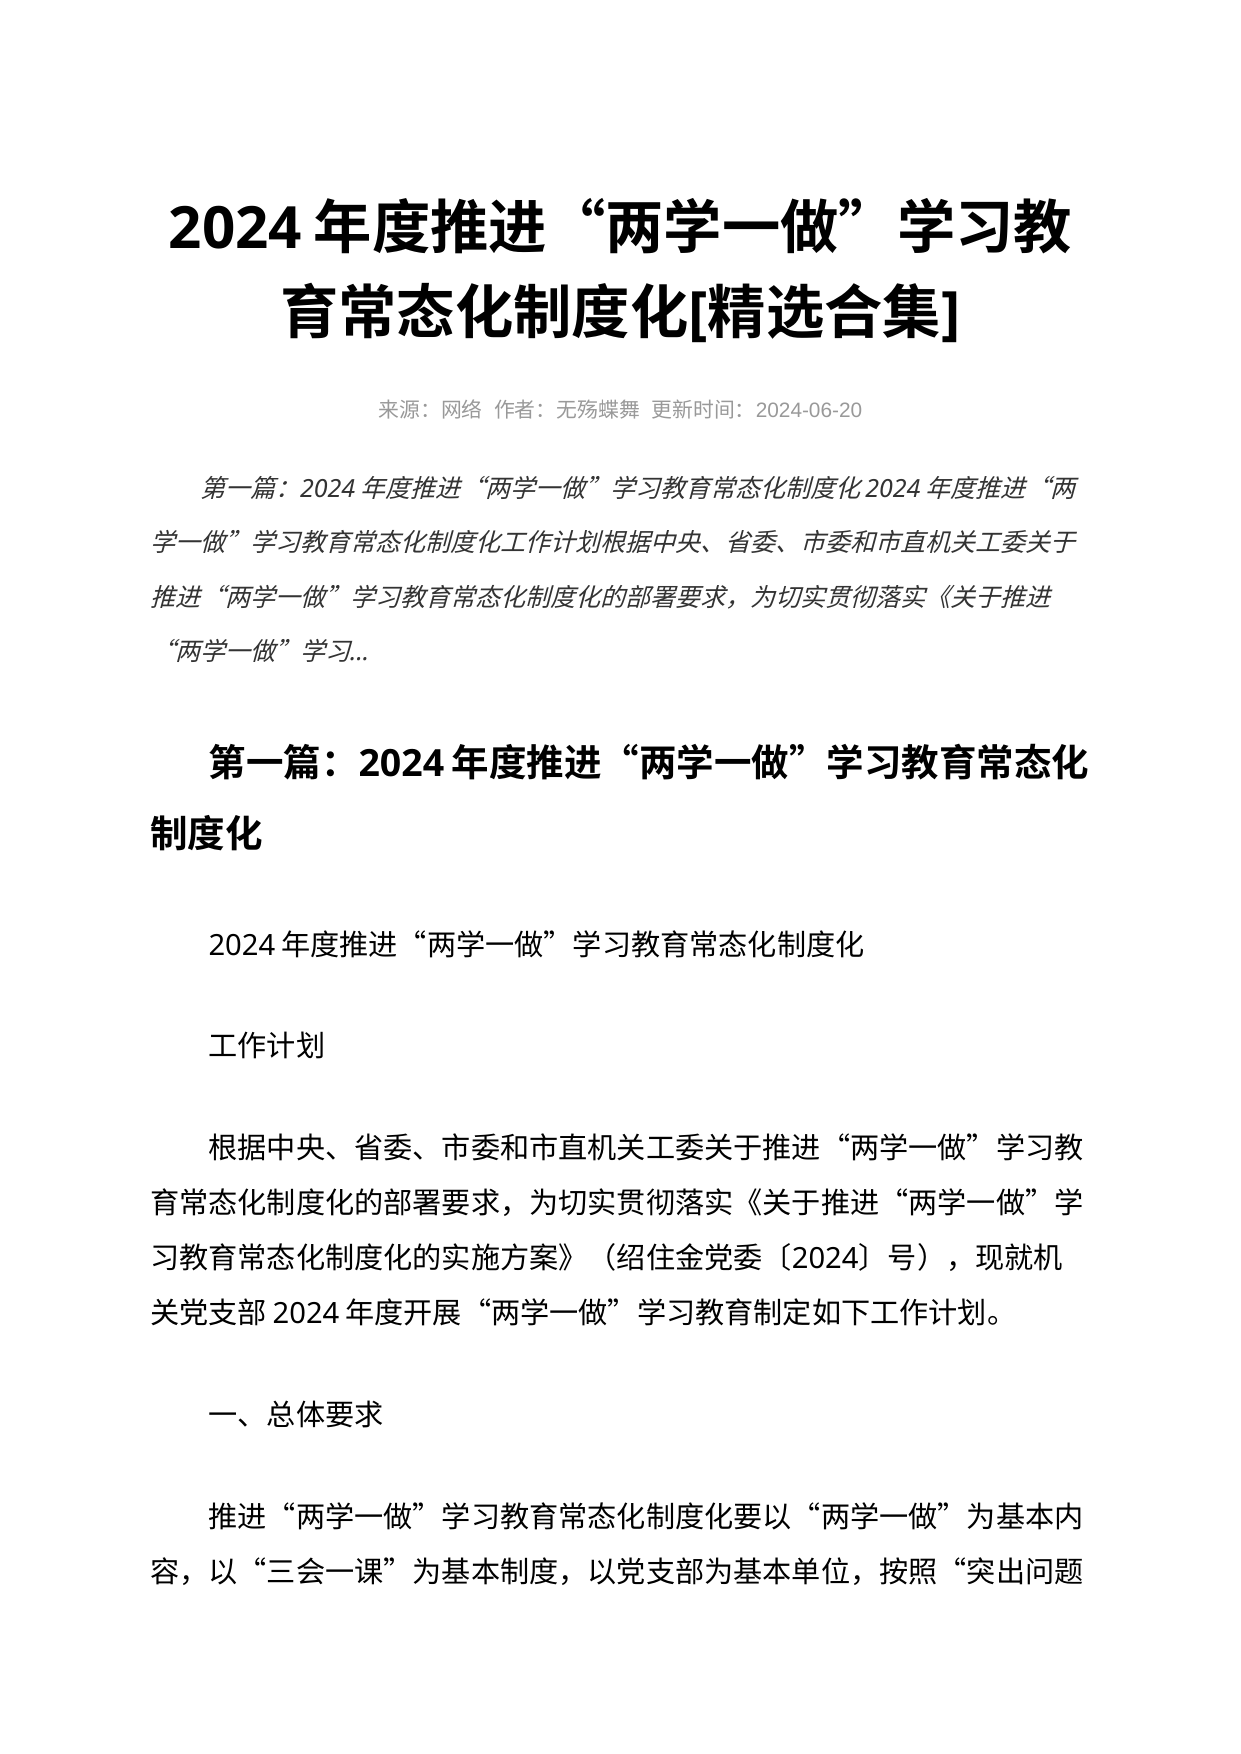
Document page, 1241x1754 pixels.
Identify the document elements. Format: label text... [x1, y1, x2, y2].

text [150, 1493, 1090, 1591]
text 第一篇：2024年度推进“两学一做”学习教育常态化制度化 [150, 733, 1090, 858]
text 来源：网络 作者：无殇蝶舞 更新时间：2024-06-20 [150, 398, 1090, 422]
subtitle 2024年度推进“两学一做”学习教育常态化制度化[精选合集] [150, 181, 1090, 351]
text 一、总体要求 [150, 1392, 1090, 1434]
text 2024年度推进“两学一做”学习教育常态化制度化 [150, 921, 1090, 963]
text 第一篇：2024年度推进“两学一做”学习教育常态化制度化2024年度推进“两学一做”学习教育常态化制度化工作计划根据中央、省委、市委和市直机关工委关于推进“两学一做”学习教育常态化制度化的部署要求，为切实贯彻落实《关于推进“两学一做”学习... [150, 468, 1090, 668]
text 工作计划 [150, 1023, 1090, 1065]
text 根据中央、省委、市委和市直机关工委关于推进“两学一做”学习教育常态化制度化的部署要求，为切实贯彻落实《关于推进“两学一做”学习教育常态化制度化的实施方案》（绍住金党委〔2024〕号），现就机关党支部2024年度开展“两学一做”学习教育制定如下工作计划。 [150, 1125, 1090, 1332]
